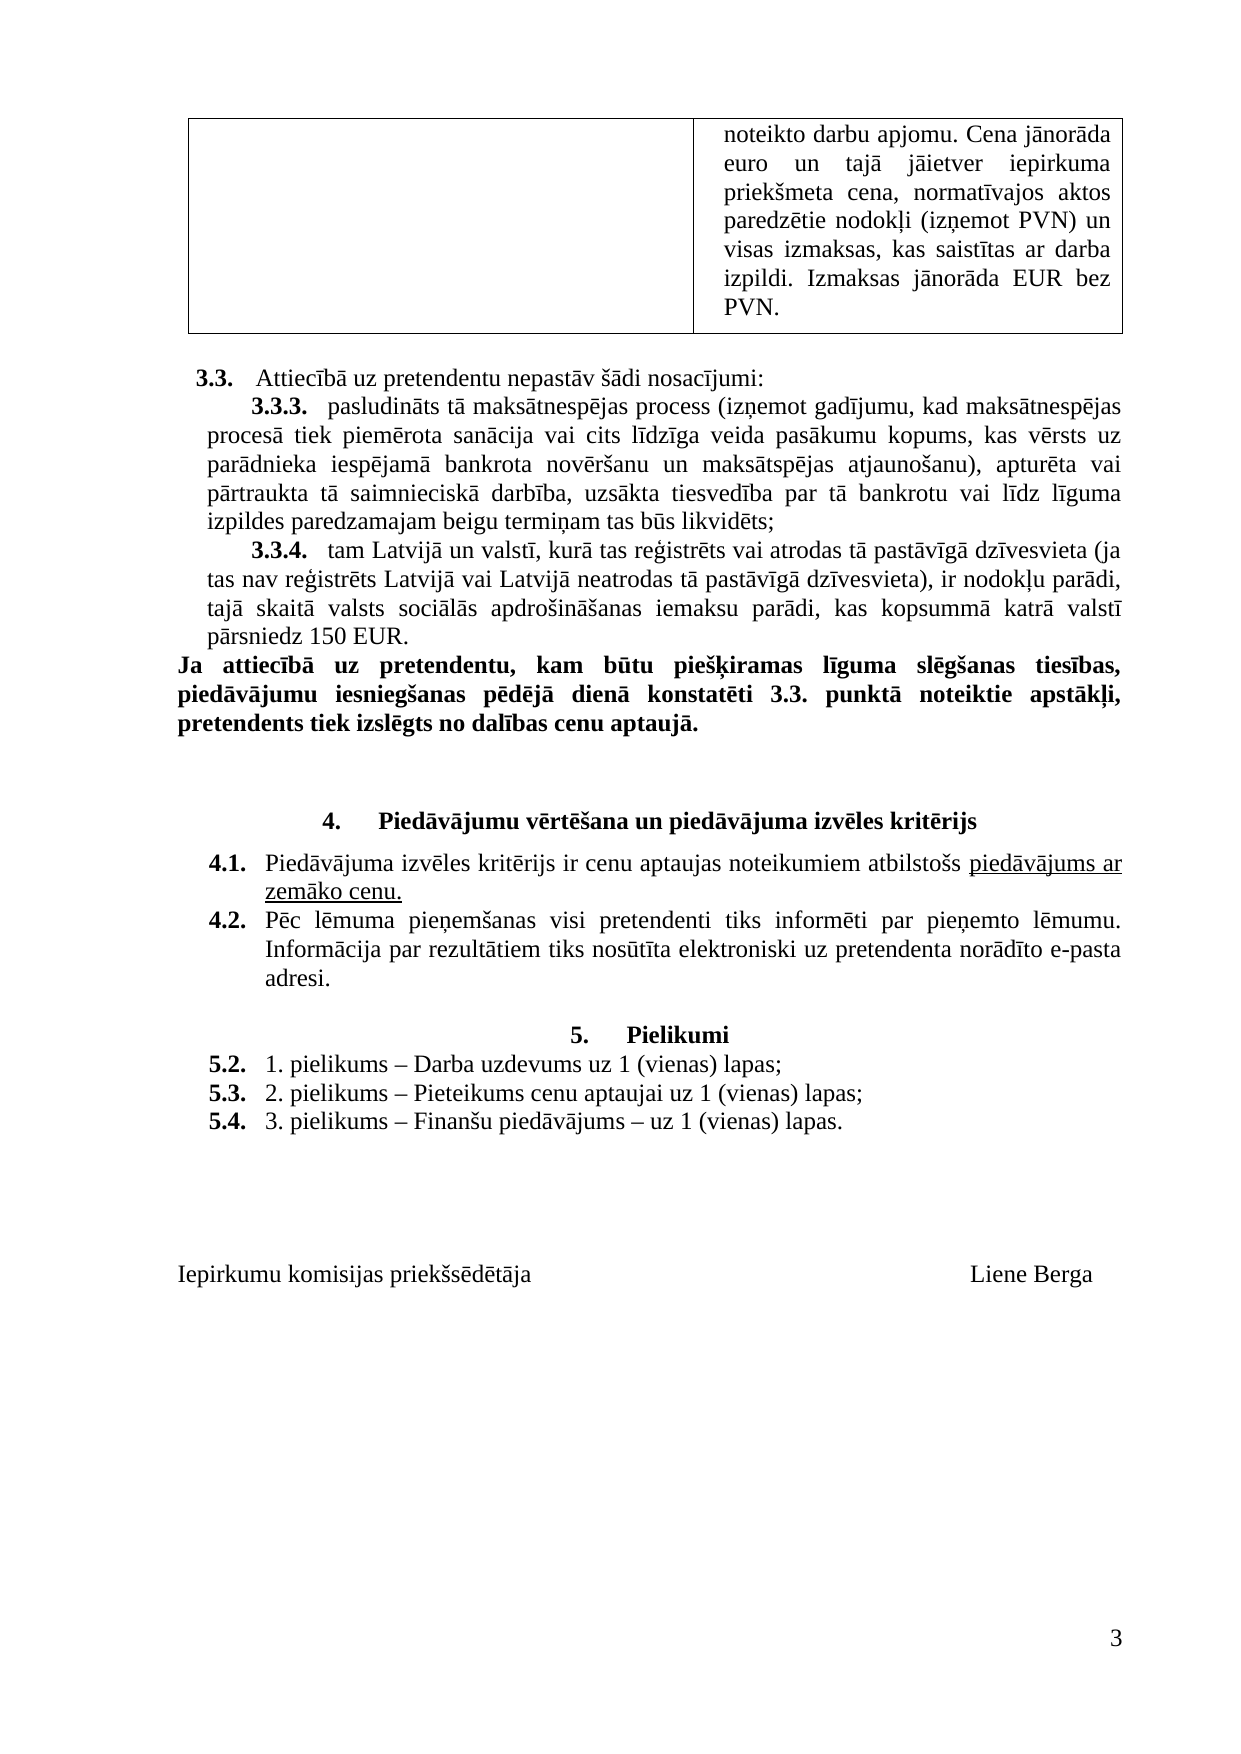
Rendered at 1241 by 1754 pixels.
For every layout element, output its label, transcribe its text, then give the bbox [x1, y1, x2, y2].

text Iepirkumu komisijas priekšsēdētāja Liene Berga [177, 1259, 1122, 1288]
list Piedāvājuma izvēles kritērijs ir cenu aptaujas noteikumiem atbilstošs piedāvājums ar zemāko cenu. [208, 848, 1122, 905]
list pasludināts tā maksātnespējas process (izņemot gadījumu, kad maksātnespējas procesā tiek piemērota sanācija vai cits līdzīga veida pasākumu kopums, kas vērsts uz parādnieka iespējamā bankrota novēršanu un maksātspējas atjaunošanu), apturēta vai pārtraukta tā saimnieciskā darbība, uzsākta tiesvedība par tā bankrotu vai līdz līguma izpildes paredzamajam beigu termiņam tas būs likvidēts; [207, 391, 1122, 535]
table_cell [694, 119, 1122, 333]
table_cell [189, 119, 693, 333]
text Ja attiecībā uz pretendentu, kam būtu piešķiramas līguma slēgšanas tiesības, piedāvājumu iesniegšanas pēdējā dienā konstatēti 3.3. punktā noteiktie apstākļi, pretendents tiek izslēgts no dalības cenu aptaujā. [177, 650, 1122, 736]
list tam Latvijā un valstī, kurā tas reģistrēts vai atrodas tā pastāvīgā dzīvesvieta (ja tas nav reģistrēts Latvijā vai Latvijā neatrodas tā pastāvīgā dzīvesvieta), ir nodokļu parādi, tajā skaitā valsts sociālās apdrošināšanas iemaksu parādi, kas kopsummā katrā valstī pārsniedz 150 EUR. [207, 535, 1122, 650]
list 3. pielikums – Finanšu piedāvājums – uz 1 (vienas) lapas. [208, 1106, 1122, 1135]
list 1. pielikums – Darba uzdevums uz 1 (vienas) lapas; [208, 1049, 1122, 1078]
list Pēc lēmuma pieņemšanas visi pretendenti tiks informēti par pieņemto lēmumu. Informācija par rezultātiem tiks nosūtīta elektroniski uz pretendenta norādīto e-pasta adresi. [208, 905, 1122, 991]
list Piedāvājumu vērtēšana un piedāvājuma izvēles kritērijs [177, 806, 1122, 835]
list Pielikumi [177, 1020, 1122, 1049]
list Attiecībā uz pretendentu nepastāv šādi nosacījumi: [196, 363, 1122, 391]
list 2. pielikums – Pieteikums cenu aptaujai uz 1 (vienas) lapas; [208, 1078, 1122, 1106]
